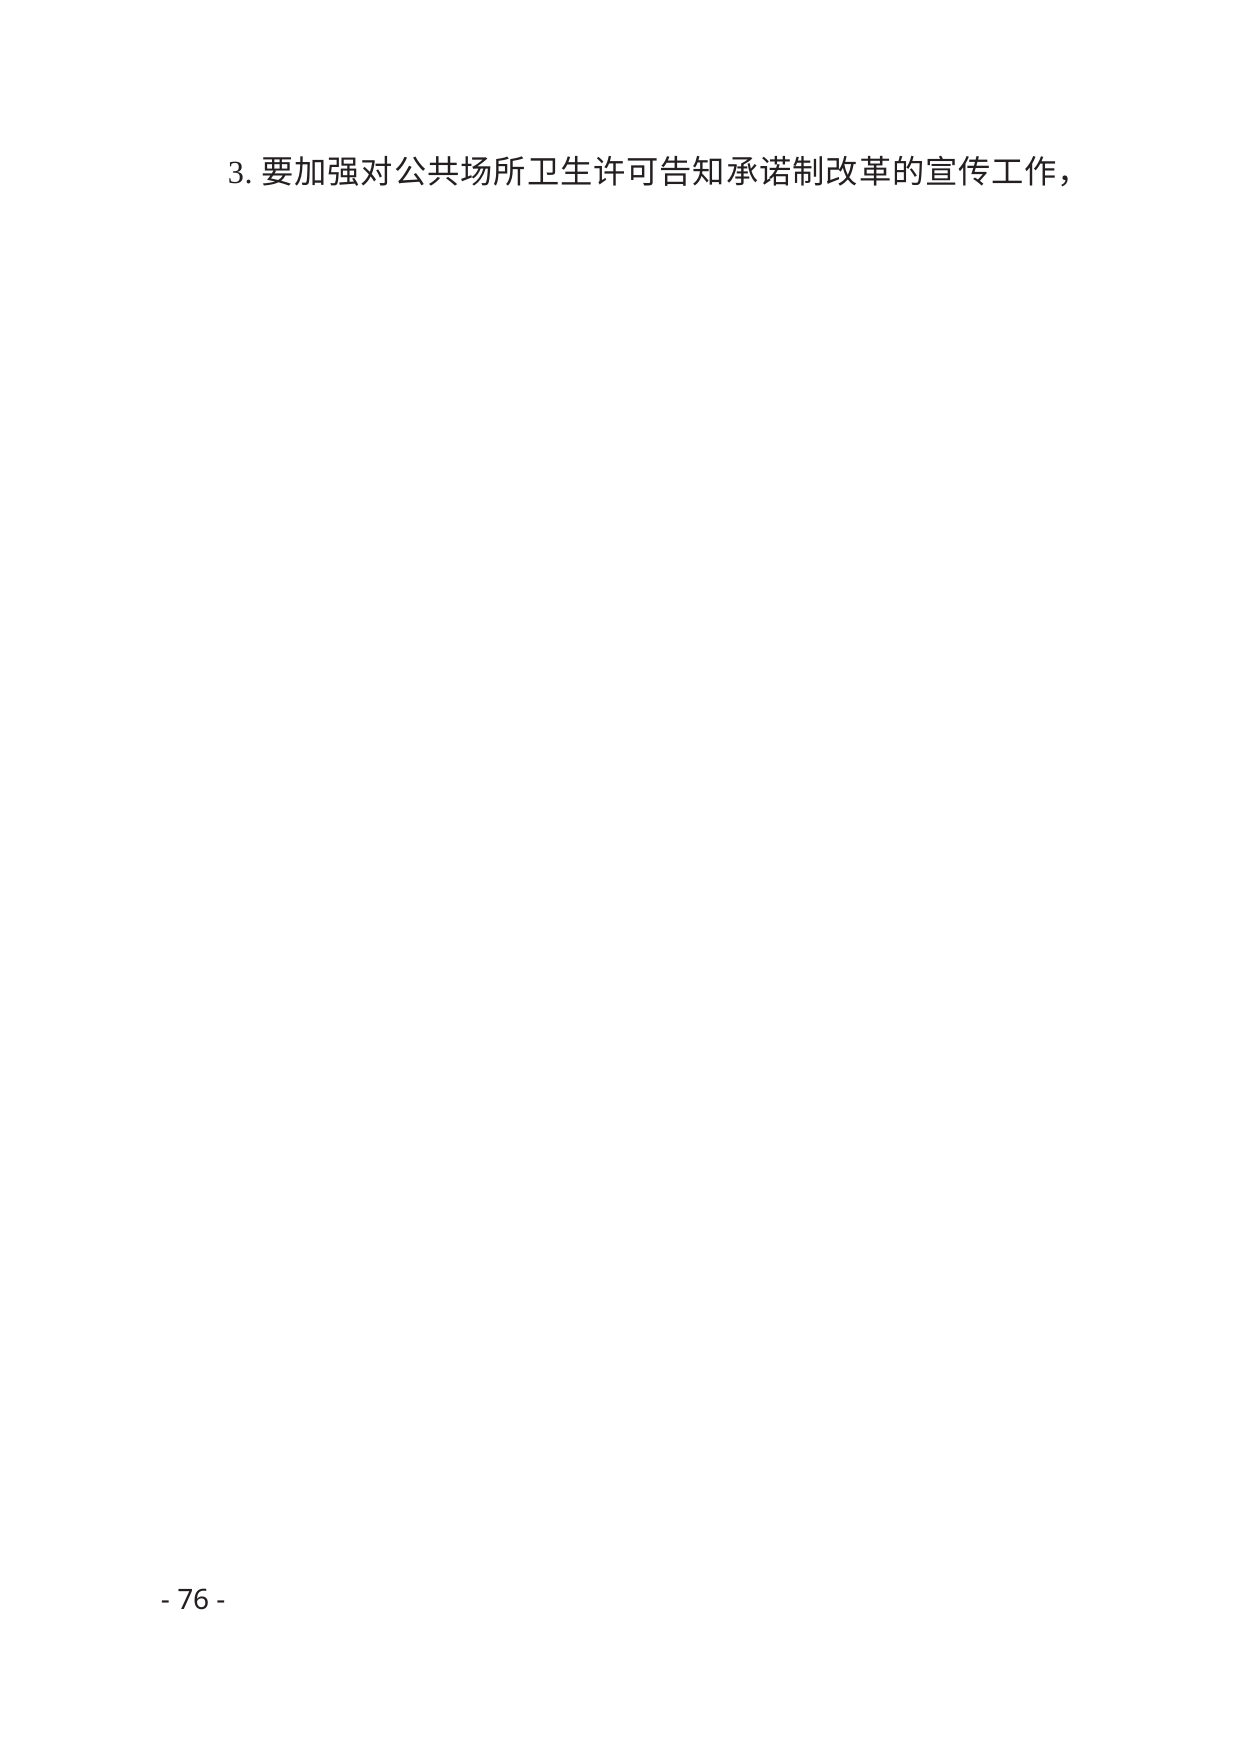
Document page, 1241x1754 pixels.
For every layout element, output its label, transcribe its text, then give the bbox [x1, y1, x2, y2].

text 3. 要加强对公共场所卫生许可告知承诺制改革的宣传工作， [161, 149, 1091, 192]
